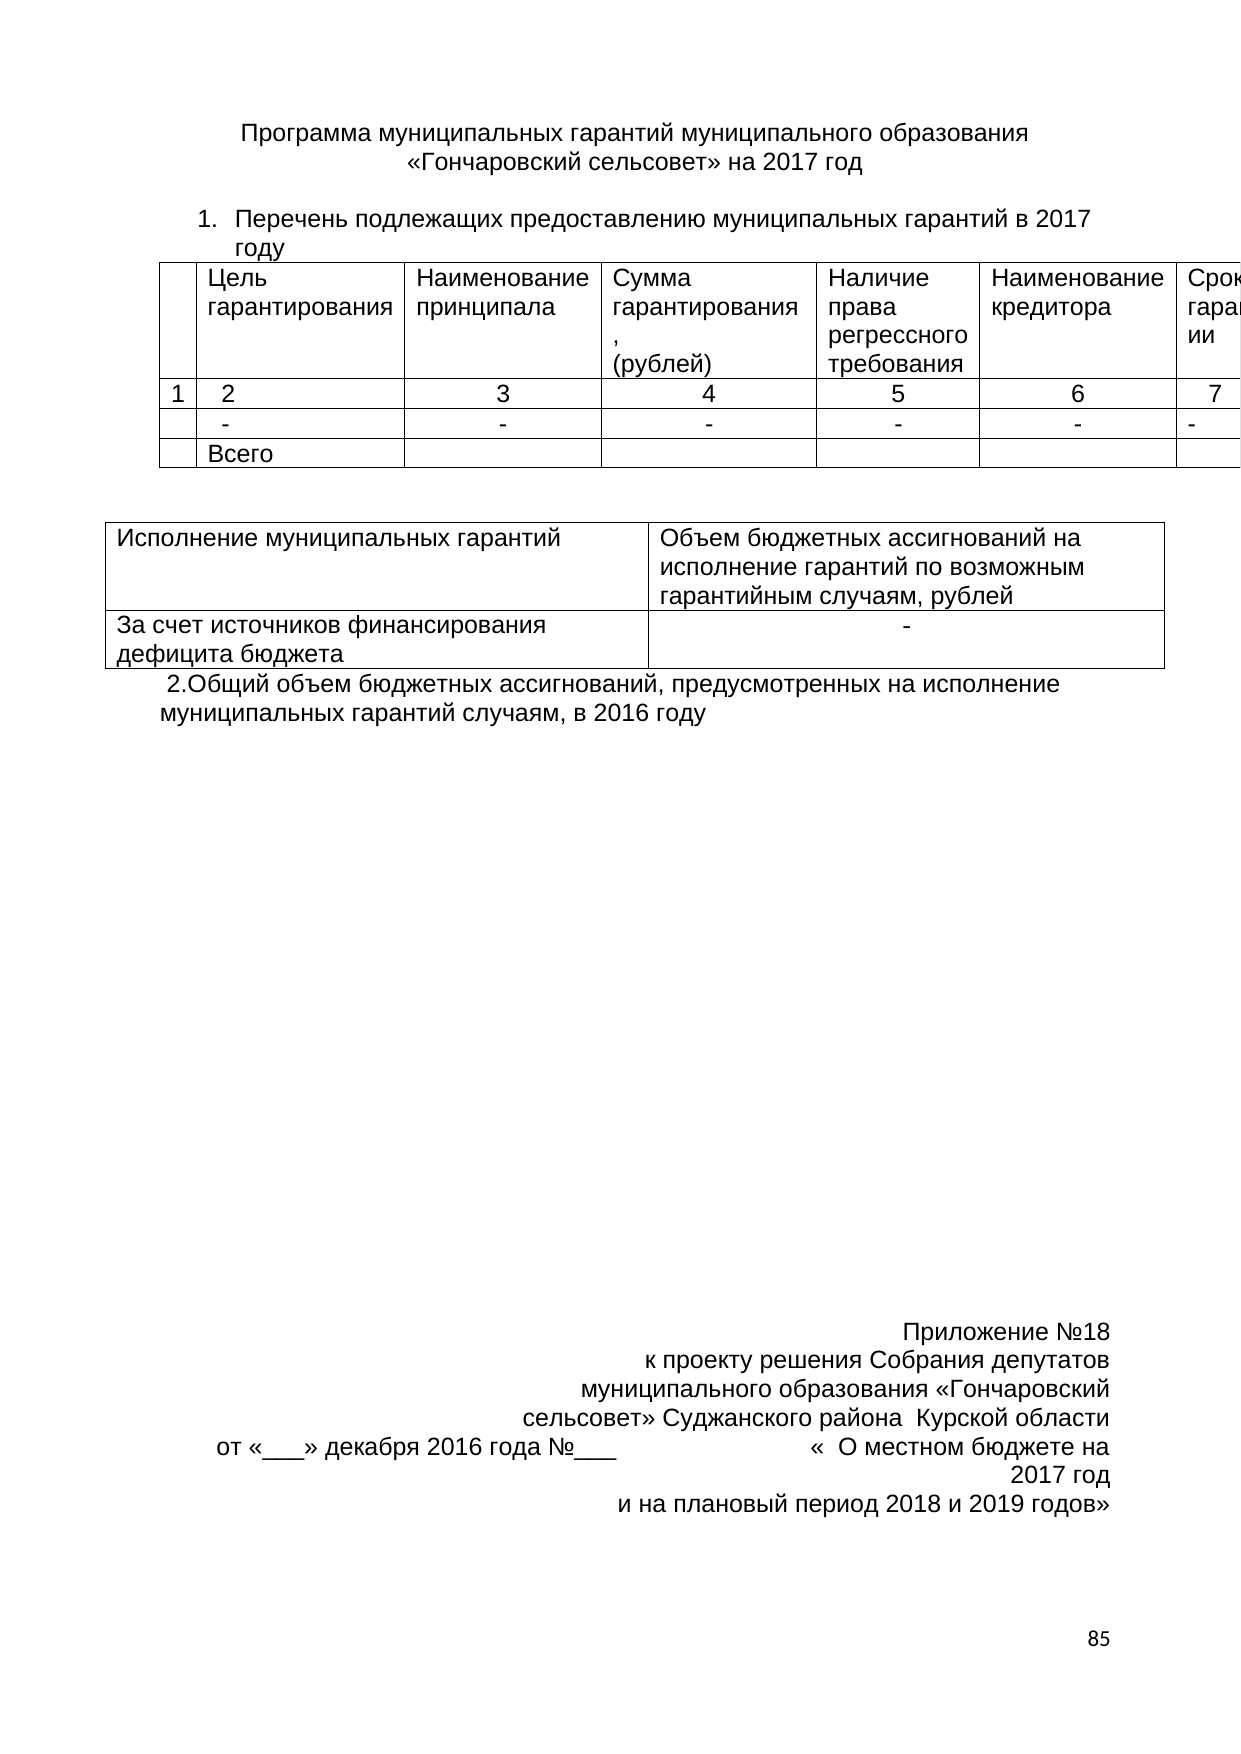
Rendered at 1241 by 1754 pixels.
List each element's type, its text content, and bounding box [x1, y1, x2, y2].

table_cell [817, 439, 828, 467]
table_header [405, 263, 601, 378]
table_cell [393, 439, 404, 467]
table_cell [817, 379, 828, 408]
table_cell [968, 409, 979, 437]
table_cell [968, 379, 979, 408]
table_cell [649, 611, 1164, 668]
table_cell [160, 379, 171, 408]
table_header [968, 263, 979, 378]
list 2.Общий объем бюджетных ассигнований, предусмотренных на исполнение муниципальных гарантий случаям, в 2016 году [159, 669, 1110, 727]
list Перечень подлежащих предоставлению муниципальных гарантий в 2017 году [197, 204, 1110, 262]
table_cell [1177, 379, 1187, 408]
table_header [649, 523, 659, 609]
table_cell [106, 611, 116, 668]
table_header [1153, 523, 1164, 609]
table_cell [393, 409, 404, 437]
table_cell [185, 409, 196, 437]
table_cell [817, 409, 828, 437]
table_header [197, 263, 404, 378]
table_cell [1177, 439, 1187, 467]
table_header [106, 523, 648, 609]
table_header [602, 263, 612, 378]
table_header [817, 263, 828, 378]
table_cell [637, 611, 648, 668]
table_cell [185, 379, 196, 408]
text Приложение №18 [159, 1317, 1110, 1346]
text сельсовет» Суджанского района Курской области от «___» декабря 2016 года №___ « О местном бюджете на 2017 год [159, 1403, 1110, 1489]
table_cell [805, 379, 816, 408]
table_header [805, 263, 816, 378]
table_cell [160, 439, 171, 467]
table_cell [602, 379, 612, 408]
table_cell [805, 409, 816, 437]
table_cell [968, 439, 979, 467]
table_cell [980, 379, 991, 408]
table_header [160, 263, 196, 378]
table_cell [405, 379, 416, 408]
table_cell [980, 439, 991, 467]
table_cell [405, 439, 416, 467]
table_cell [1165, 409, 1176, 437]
text муниципального образования «Гончаровский [159, 1374, 1110, 1403]
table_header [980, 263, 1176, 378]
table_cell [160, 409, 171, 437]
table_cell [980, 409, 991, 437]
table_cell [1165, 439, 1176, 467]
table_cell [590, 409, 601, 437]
text к проекту решения Собрания депутатов [159, 1346, 1110, 1374]
text и на плановый период 2018 и 2019 годов» [159, 1489, 1110, 1518]
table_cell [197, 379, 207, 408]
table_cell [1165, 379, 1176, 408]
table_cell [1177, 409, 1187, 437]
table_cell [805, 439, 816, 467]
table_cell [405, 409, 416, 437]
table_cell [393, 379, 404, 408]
text Программа муниципальных гарантий муниципального образования «Гончаровский сельсовет» на 2017 год [159, 118, 1110, 176]
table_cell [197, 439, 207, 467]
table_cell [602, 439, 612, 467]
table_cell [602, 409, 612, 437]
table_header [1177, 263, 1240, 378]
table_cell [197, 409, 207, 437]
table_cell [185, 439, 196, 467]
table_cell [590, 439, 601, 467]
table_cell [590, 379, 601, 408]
